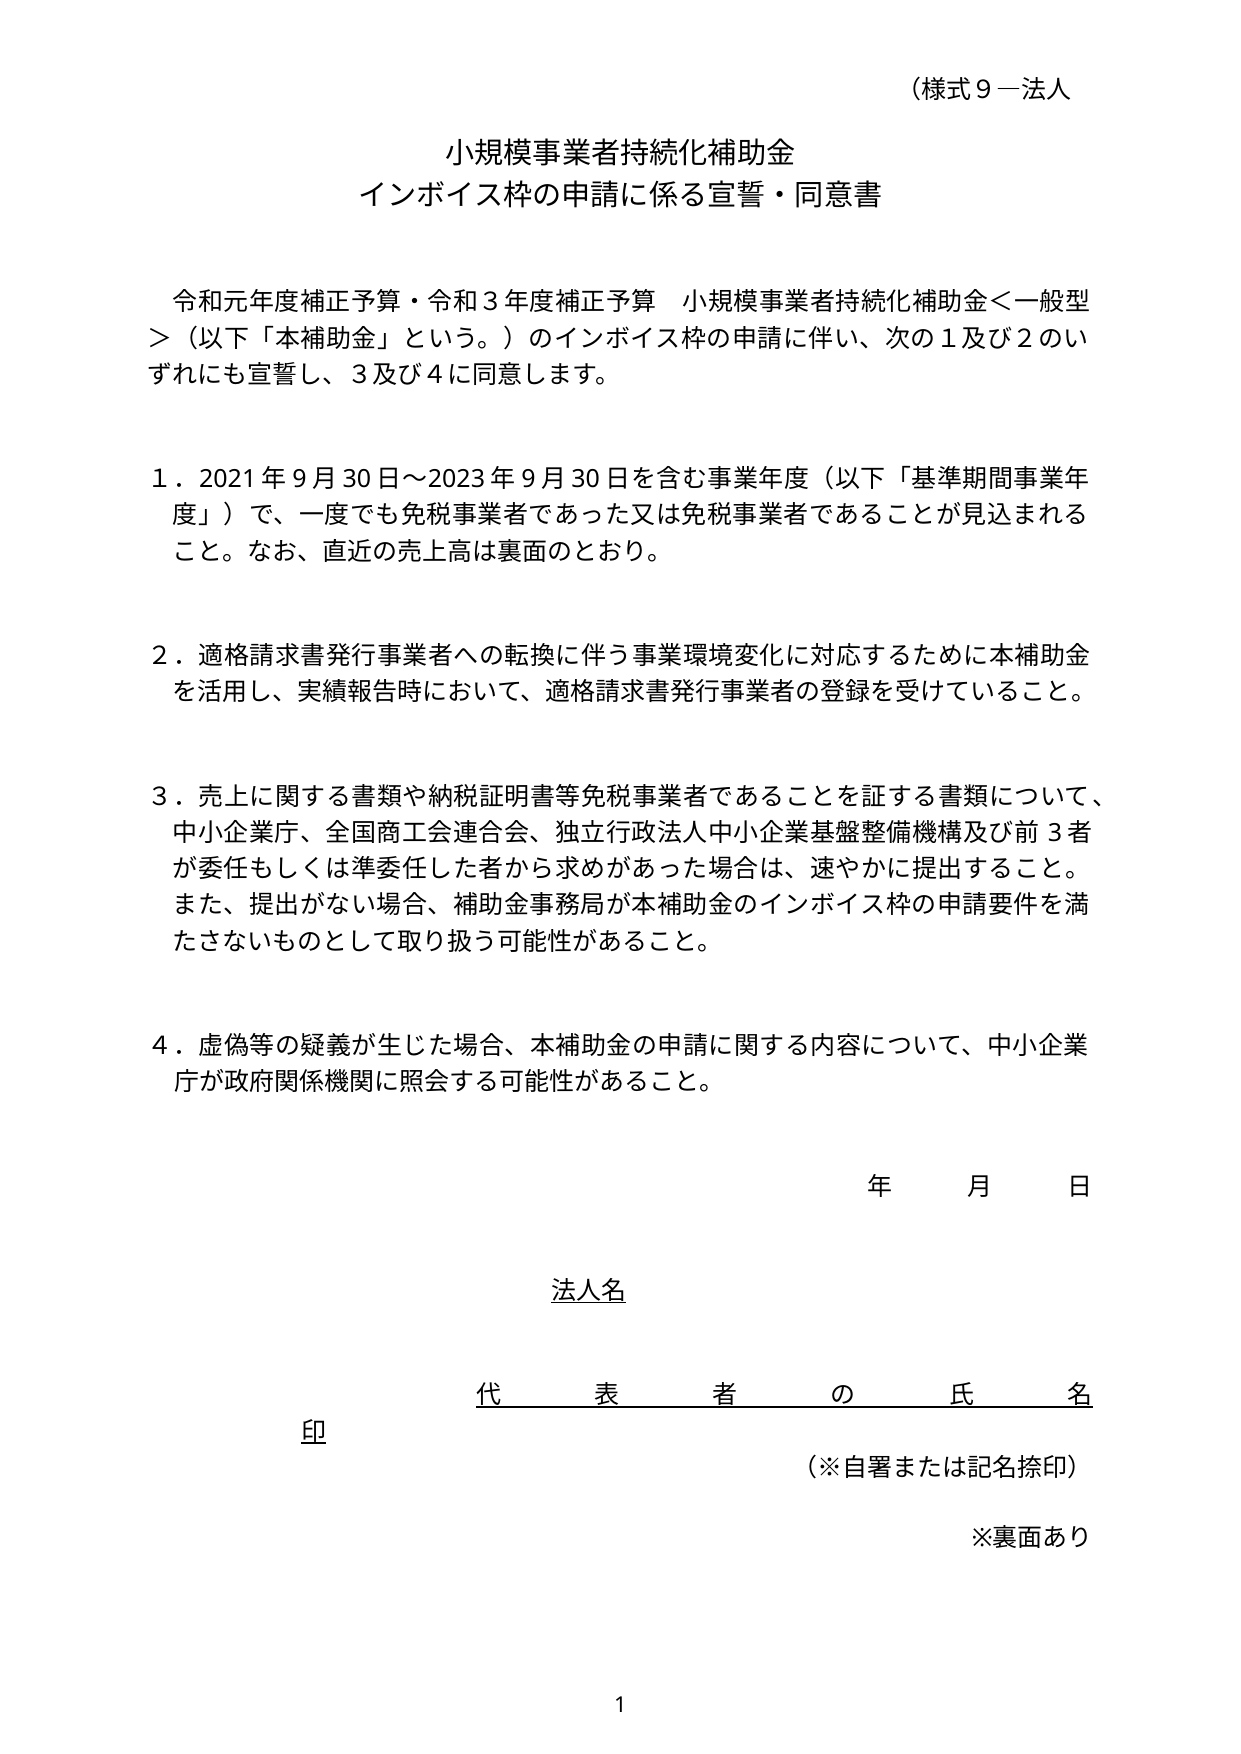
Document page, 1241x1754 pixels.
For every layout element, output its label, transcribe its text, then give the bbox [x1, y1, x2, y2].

text ※裏面あり [148, 1518, 1092, 1554]
text 代表者の氏名 印 [301, 1375, 1092, 1447]
text 令和元年度補正予算・令和３年度補正予算 小規模事業者持続化補助金＜一般型＞（以下「本補助金」という。）のインボイス枠の申請に伴い、次の１及び２のいずれにも宣誓し、３及び４に同意します。 [148, 282, 1092, 391]
text 法人名 [301, 1271, 1092, 1307]
text ２．適格請求書発行事業者への転換に伴う事業環境変化に対応するために本補助金を活用し、実績報告時において、適格請求書発行事業者の登録を受けていること。 [148, 636, 1092, 708]
text （※自署または記名捺印） [148, 1447, 1092, 1484]
text 年 月 日 [148, 1166, 1092, 1202]
text ３．売上に関する書類や納税証明書等免税事業者であることを証する書類について、中小企業庁、全国商工会連合会、独立行政法人中小企業基盤整備機構及び前3者が委任もしくは準委任した者から求めがあった場合は、速やかに提出すること。また、提出がない場合、補助金事務局が本補助金のインボイス枠の申請要件を満たさないものとして取り扱う可能性があること。 [148, 776, 1092, 957]
text ４．虚偽等の疑義が生じた場合、本補助金の申請に関する内容について、中小企業庁が政府関係機関に照会する可能性があること。 [148, 1026, 1092, 1098]
text インボイス枠の申請に係る宣誓・同意書 [148, 171, 1092, 214]
text 小規模事業者持続化補助金 [148, 129, 1092, 171]
text １．2021年9月30日～2023年9月30日を含む事業年度（以下「基準期間事業年度」）で、一度でも免税事業者であった又は免税事業者であることが見込まれること。なお、直近の売上高は裏面のとおり。 [148, 459, 1092, 567]
